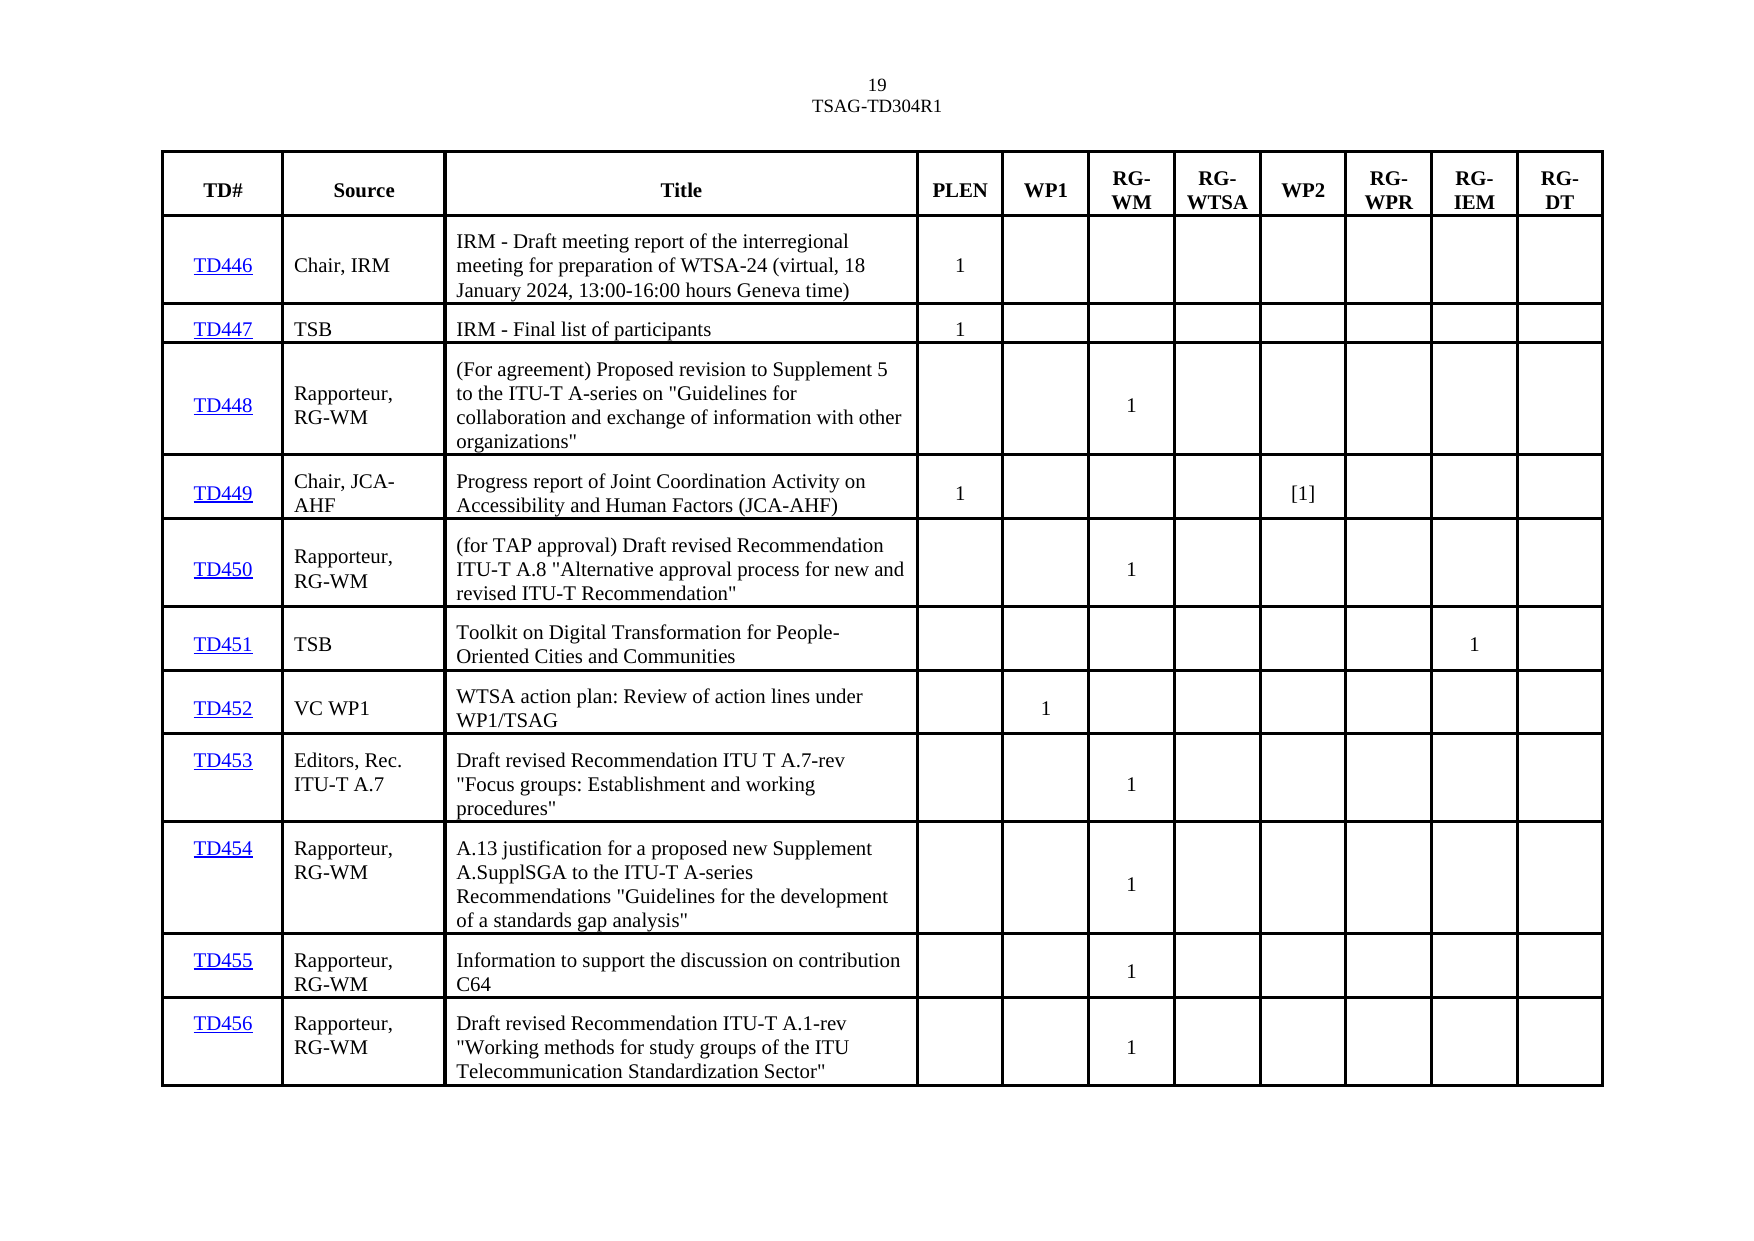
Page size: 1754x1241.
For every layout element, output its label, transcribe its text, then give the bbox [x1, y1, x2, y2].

table_cell 1 [1090, 999, 1173, 1083]
table_cell [1347, 735, 1430, 820]
table_cell TD447 [164, 305, 281, 341]
table_cell [1347, 935, 1430, 996]
table_cell (For agreement) Proposed revision to Supplement 5 to the ITU-T A-series on "Guidelines for collaboration and exchange of information with other organizations" [447, 344, 916, 453]
table_cell [1433, 735, 1516, 820]
table_cell [1004, 520, 1087, 605]
table_cell [1176, 217, 1259, 302]
table_cell IRM - Final list of participants [447, 305, 916, 341]
table_cell [1176, 672, 1259, 732]
table_cell [1176, 999, 1259, 1083]
table_cell Rapporteur, RG-WM [284, 999, 443, 1083]
table_cell [1519, 456, 1601, 517]
table_cell [1433, 935, 1516, 996]
table_cell Rapporteur, RG-WM [284, 935, 443, 996]
table_cell [1519, 305, 1601, 341]
table_cell [1262, 999, 1344, 1083]
table_header Title [447, 153, 916, 214]
table_cell Draft revised Recommendation ITU-T A.1-rev "Working methods for study groups of the ITU Telecommunication Standardization Sector" [447, 999, 916, 1083]
table_cell [919, 344, 1001, 453]
table_cell (for TAP approval) Draft revised Recommendation ITU-T A.8 "Alternative approval process for new and revised ITU-T Recommendation" [447, 520, 916, 605]
table_cell [1347, 823, 1430, 932]
table_cell [1433, 520, 1516, 605]
table_cell [1090, 456, 1173, 517]
table_cell [919, 608, 1001, 668]
table_cell [1519, 608, 1601, 668]
table_cell [919, 735, 1001, 820]
table_cell Progress report of Joint Coordination Activity on Accessibility and Human Factors (JCA-AHF) [447, 456, 916, 517]
table_cell [1176, 823, 1259, 932]
table_cell [1176, 735, 1259, 820]
table_cell Draft revised Recommendation ITU T A.7-rev "Focus groups: Establishment and working procedures" [447, 735, 916, 820]
table_cell [1347, 520, 1430, 605]
table_cell TD455 [164, 935, 281, 996]
table_cell TD454 [164, 823, 281, 932]
table_header Source [284, 153, 443, 214]
table_cell [1433, 456, 1516, 517]
table_cell VC WP1 [284, 672, 443, 732]
table_cell [1090, 672, 1173, 732]
table_cell [1433, 344, 1516, 453]
table_cell [1519, 823, 1601, 932]
table_cell [1004, 823, 1087, 932]
table_cell [1519, 520, 1601, 605]
table_cell WTSA action plan: Review of action lines under WP1/TSAG [447, 672, 916, 732]
table_cell [919, 935, 1001, 996]
table_cell [1004, 217, 1087, 302]
table_header RG-IEM [1433, 153, 1516, 214]
table_cell [1433, 823, 1516, 932]
table_cell TSB [284, 608, 443, 668]
table_cell [1347, 344, 1430, 453]
table_cell [1004, 735, 1087, 820]
table_header RG-DT [1519, 153, 1601, 214]
table_cell [1176, 935, 1259, 996]
table_cell 1 [919, 217, 1001, 302]
table_cell [1519, 735, 1601, 820]
table_cell [1262, 305, 1344, 341]
table_header RG-WTSA [1176, 153, 1259, 214]
table_cell TD448 [164, 344, 281, 453]
table_cell [1519, 935, 1601, 996]
table_cell 1 [1090, 735, 1173, 820]
table_cell [1433, 305, 1516, 341]
table_cell [1347, 305, 1430, 341]
table_cell [1004, 305, 1087, 341]
table_cell [1176, 520, 1259, 605]
table_cell [1090, 217, 1173, 302]
table_cell [1004, 344, 1087, 453]
table_cell 1 [919, 456, 1001, 517]
table_cell [1519, 344, 1601, 453]
table_cell A.13 justification for a proposed new Supplement A.SupplSGA to the ITU-T A-series Recommendations "Guidelines for the development of a standards gap analysis" [447, 823, 916, 932]
table_header RG-WPR [1347, 153, 1430, 214]
table_cell 1 [919, 305, 1001, 341]
table_cell [1347, 608, 1430, 668]
table_cell [1004, 456, 1087, 517]
table_cell [1262, 823, 1344, 932]
table_cell [1] [1262, 456, 1344, 517]
table_cell [1176, 608, 1259, 668]
table_cell TD450 [164, 520, 281, 605]
table_cell Rapporteur, RG-WM [284, 520, 443, 605]
table_cell Toolkit on Digital Transformation for People-Oriented Cities and Communities [447, 608, 916, 668]
table_cell [1262, 935, 1344, 996]
table_cell 1 [1090, 344, 1173, 453]
table_cell [1262, 735, 1344, 820]
table_cell 1 [1433, 608, 1516, 668]
table_cell [1347, 217, 1430, 302]
table_cell [1433, 217, 1516, 302]
table_cell [1262, 520, 1344, 605]
table_cell Chair, JCA-AHF [284, 456, 443, 517]
table_cell [919, 520, 1001, 605]
table_cell [1519, 672, 1601, 732]
table_header WP2 [1262, 153, 1344, 214]
table_cell [1519, 999, 1601, 1083]
table_cell [1262, 672, 1344, 732]
table_cell [1090, 608, 1173, 668]
table_cell TD456 [164, 999, 281, 1083]
table_cell [1347, 999, 1430, 1083]
table_cell Information to support the discussion on contribution C64 [447, 935, 916, 996]
table_cell [1433, 999, 1516, 1083]
table_cell Chair, IRM [284, 217, 443, 302]
table_cell [1262, 217, 1344, 302]
table_cell TD451 [164, 608, 281, 668]
table_cell [919, 999, 1001, 1083]
table_cell [1347, 672, 1430, 732]
table_cell [1004, 999, 1087, 1083]
table_header TD# [164, 153, 281, 214]
table_cell IRM - Draft meeting report of the interregional meeting for preparation of WTSA-24 (virtual, 18 January 2024, 13:00-16:00 hours Geneva time) [447, 217, 916, 302]
table_header PLEN [919, 153, 1001, 214]
table_header WP1 [1004, 153, 1087, 214]
table_cell Editors, Rec. ITU-T A.7 [284, 735, 443, 820]
table_cell [1090, 305, 1173, 341]
table_cell [1004, 935, 1087, 996]
table_cell Rapporteur, RG-WM [284, 823, 443, 932]
table_header RG-WM [1090, 153, 1173, 214]
table_cell 1 [1004, 672, 1087, 732]
table_cell [1004, 608, 1087, 668]
table_cell 1 [1090, 935, 1173, 996]
table_cell TD446 [164, 217, 281, 302]
table_cell 1 [1090, 823, 1173, 932]
table_cell [1262, 608, 1344, 668]
table_cell TSB [284, 305, 443, 341]
table_cell [919, 672, 1001, 732]
table_cell [1176, 344, 1259, 453]
table_cell [1262, 344, 1344, 453]
table_cell TD453 [164, 735, 281, 820]
table_cell [1176, 456, 1259, 517]
table_cell [1176, 305, 1259, 341]
table_cell TD452 [164, 672, 281, 732]
table_cell [1433, 672, 1516, 732]
table_cell [919, 823, 1001, 932]
table_cell TD449 [164, 456, 281, 517]
table_cell Rapporteur, RG-WM [284, 344, 443, 453]
table_cell 1 [1090, 520, 1173, 605]
table_cell [1519, 217, 1601, 302]
table_cell [1347, 456, 1430, 517]
